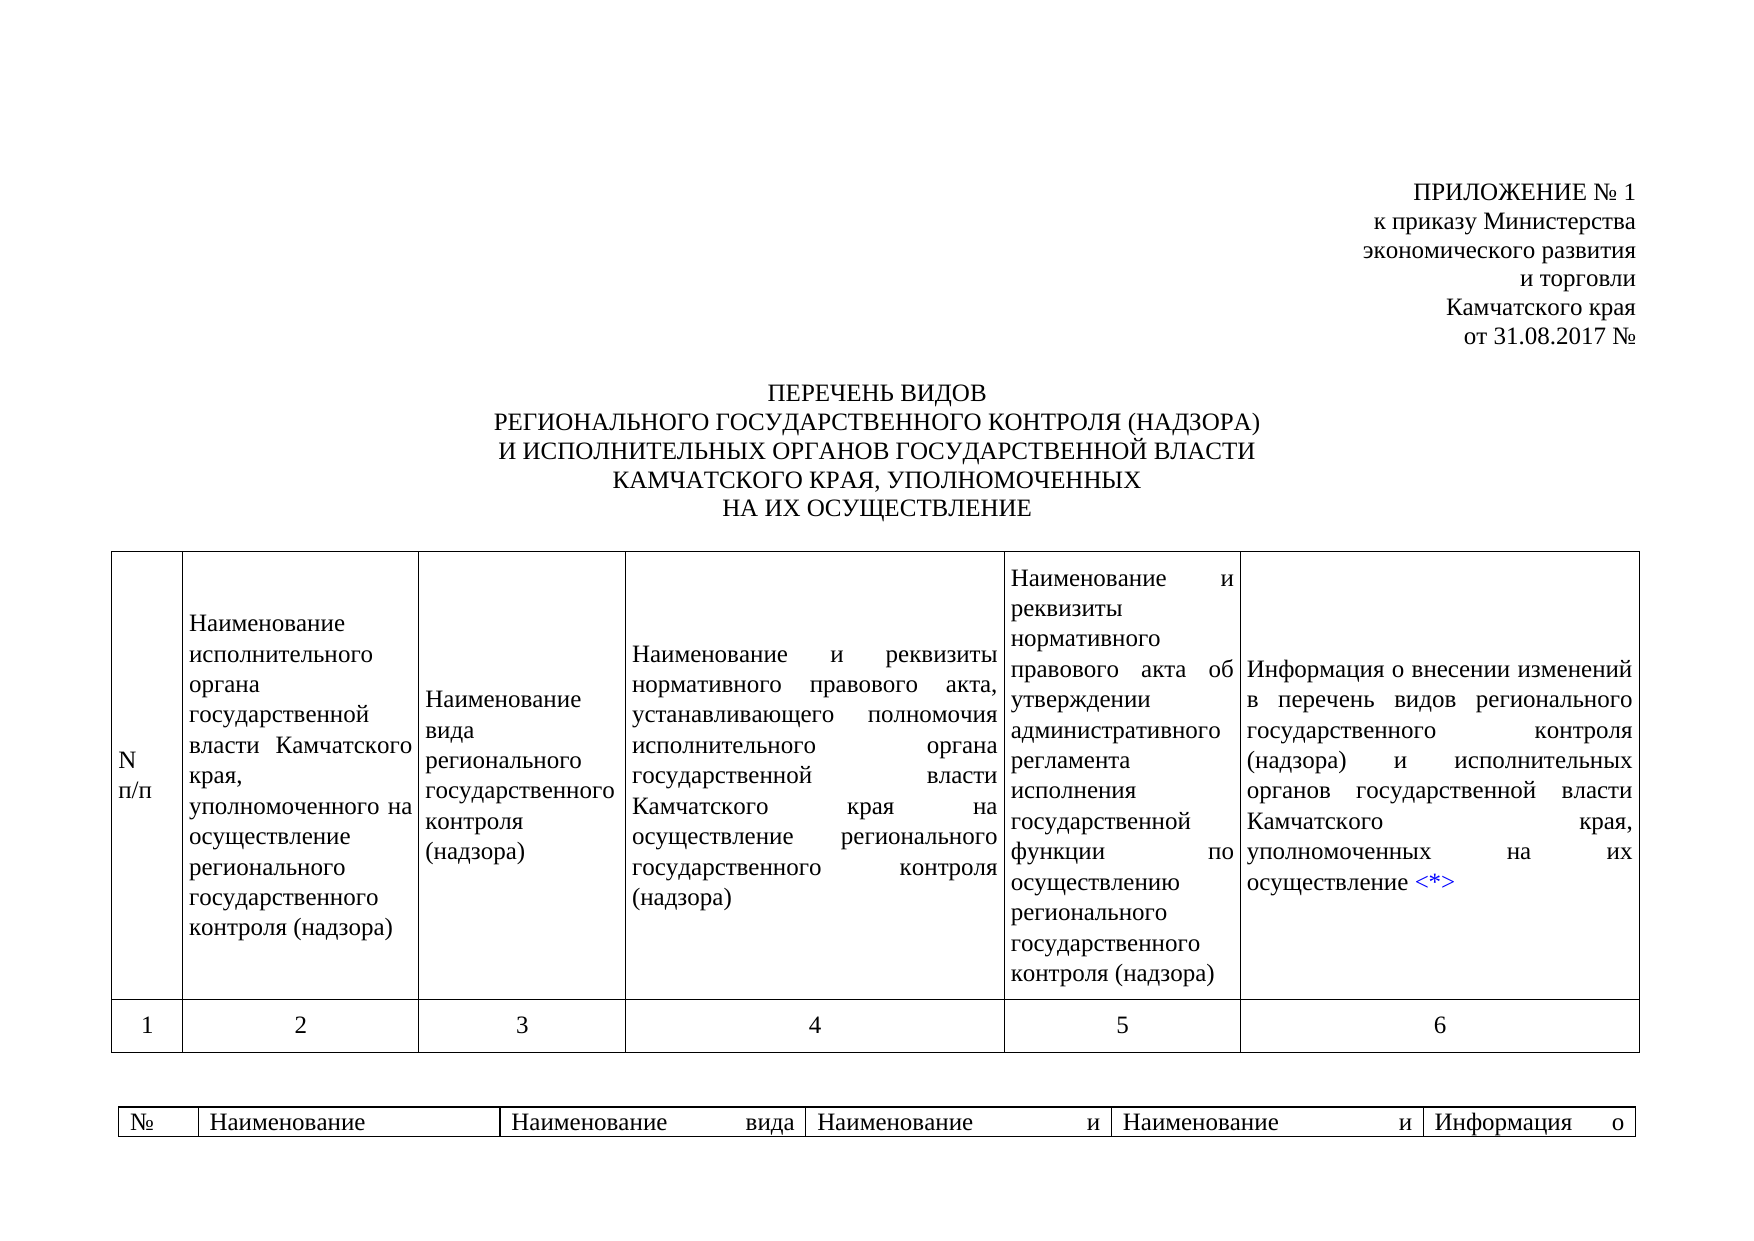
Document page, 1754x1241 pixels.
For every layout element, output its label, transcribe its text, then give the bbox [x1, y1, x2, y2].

table_cell 2 [183, 1000, 418, 1052]
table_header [806, 1108, 1111, 1136]
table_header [1112, 1108, 1423, 1136]
table_cell 6 [1241, 1000, 1639, 1052]
text КАМЧАТСКОГО КРАЯ, УПОЛНОМОЧЕННЫХ [118, 465, 1636, 493]
table_header N п/п [112, 552, 182, 999]
text экономического развития [118, 235, 1636, 263]
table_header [199, 1108, 499, 1136]
text И ИСПОЛНИТЕЛЬНЫХ ОРГАНОВ ГОСУДАРСТВЕННОЙ ВЛАСТИ [118, 436, 1636, 465]
table_cell 4 [626, 1000, 1004, 1052]
text Камчатского края [118, 292, 1636, 321]
table_header Наименование вида регионального государственного контроля (надзора) [419, 552, 625, 999]
table_header № п/п [119, 1108, 198, 1136]
text РЕГИОНАЛЬНОГО ГОСУДАРСТВЕННОГО КОНТРОЛЯ (НАДЗОРА) [118, 407, 1636, 436]
table_cell 5 [1005, 1000, 1240, 1052]
text НА ИХ ОСУЩЕСТВЛЕНИЕ [118, 493, 1636, 522]
table_cell 1 [112, 1000, 182, 1052]
table_header Информация о внесении изменений в перечень видов регионального государственного контроля (надзора) и исполнительных органов государственной власти Камчатского края, уполномоченных на их осуществление <*> [1241, 552, 1639, 999]
table_cell 3 [419, 1000, 625, 1052]
text ПЕРЕЧЕНЬ ВИДОВ [118, 378, 1636, 407]
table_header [501, 1108, 805, 1136]
text к приказу Министерства [118, 206, 1636, 235]
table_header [1424, 1108, 1635, 1136]
text ПРИЛОЖЕНИЕ № 1 [118, 177, 1636, 206]
text и торговли [118, 263, 1636, 292]
text от 31.08.2017 № [118, 321, 1636, 350]
